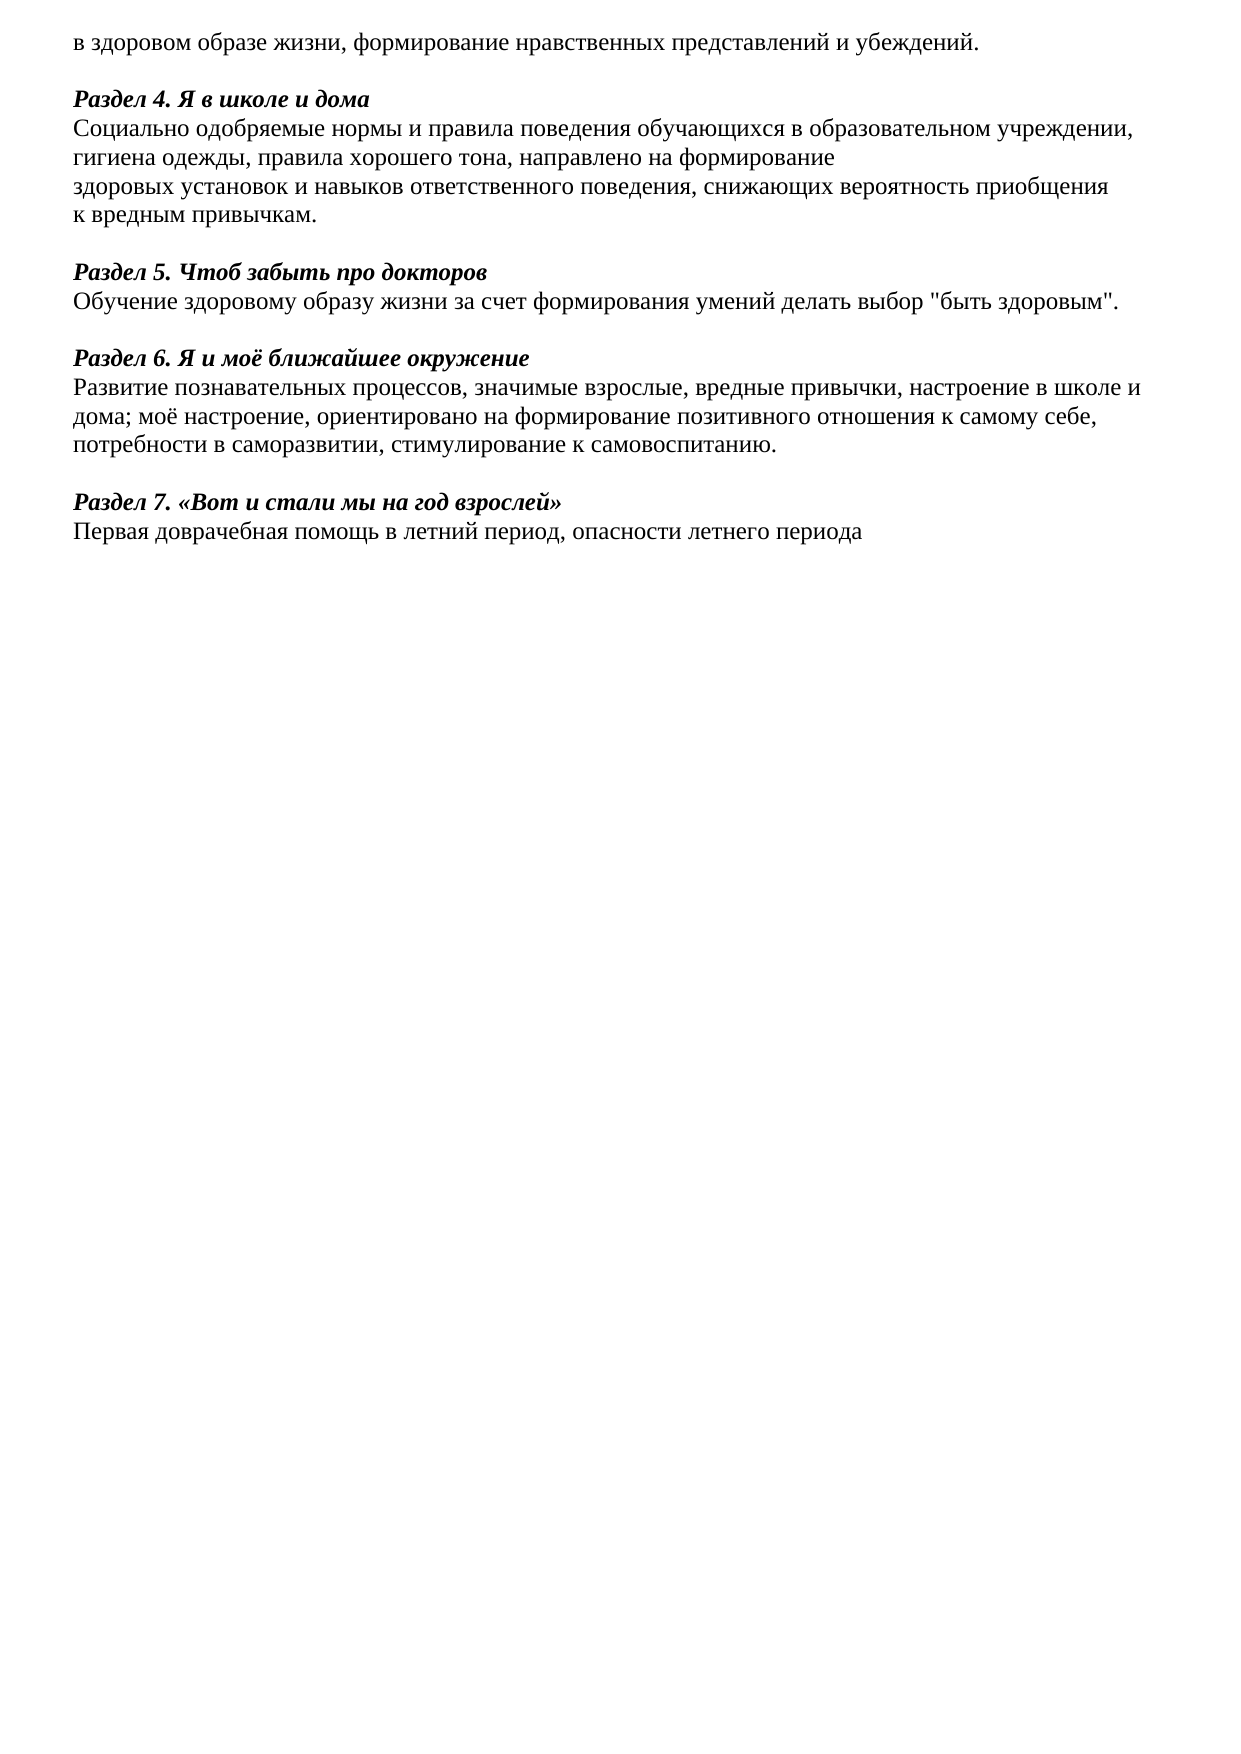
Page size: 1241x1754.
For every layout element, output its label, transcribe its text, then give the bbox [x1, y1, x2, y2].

text Раздел 7. «Вот и стали мы на год взрослей» [73, 487, 1196, 516]
text Раздел 6. Я и моё ближайшее окружение [73, 343, 1196, 372]
text Раздел 4. Я в школе и дома [73, 84, 1196, 113]
text Раздел 5. Чтоб забыть про докторов [73, 257, 1196, 286]
text Обучение здоровому образу жизни за счет формирования умений делать выбор "быть здоровым". [73, 286, 1146, 314]
text Развитие познавательных процессов, значимые взрослые, вредные привычки, настроение в школе и дома; моё настроение, ориентировано на формирование позитивного отношения к самому себе, потребности в саморазвитии, стимулирование к самовоспитанию. [73, 372, 1190, 458]
text здоровых установок и навыков ответственного поведения, снижающих вероятность приобщения к вредным привычкам. [73, 171, 1119, 228]
text Первая доврачебная помощь в летний период, опасности летнего периода [73, 516, 1196, 544]
text Социально одобряемые нормы и правила поведения обучающихся в образовательном учреждении, гигиена одежды, правила хорошего тона, направлено на формирование [73, 113, 1146, 171]
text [73, 27, 1119, 56]
